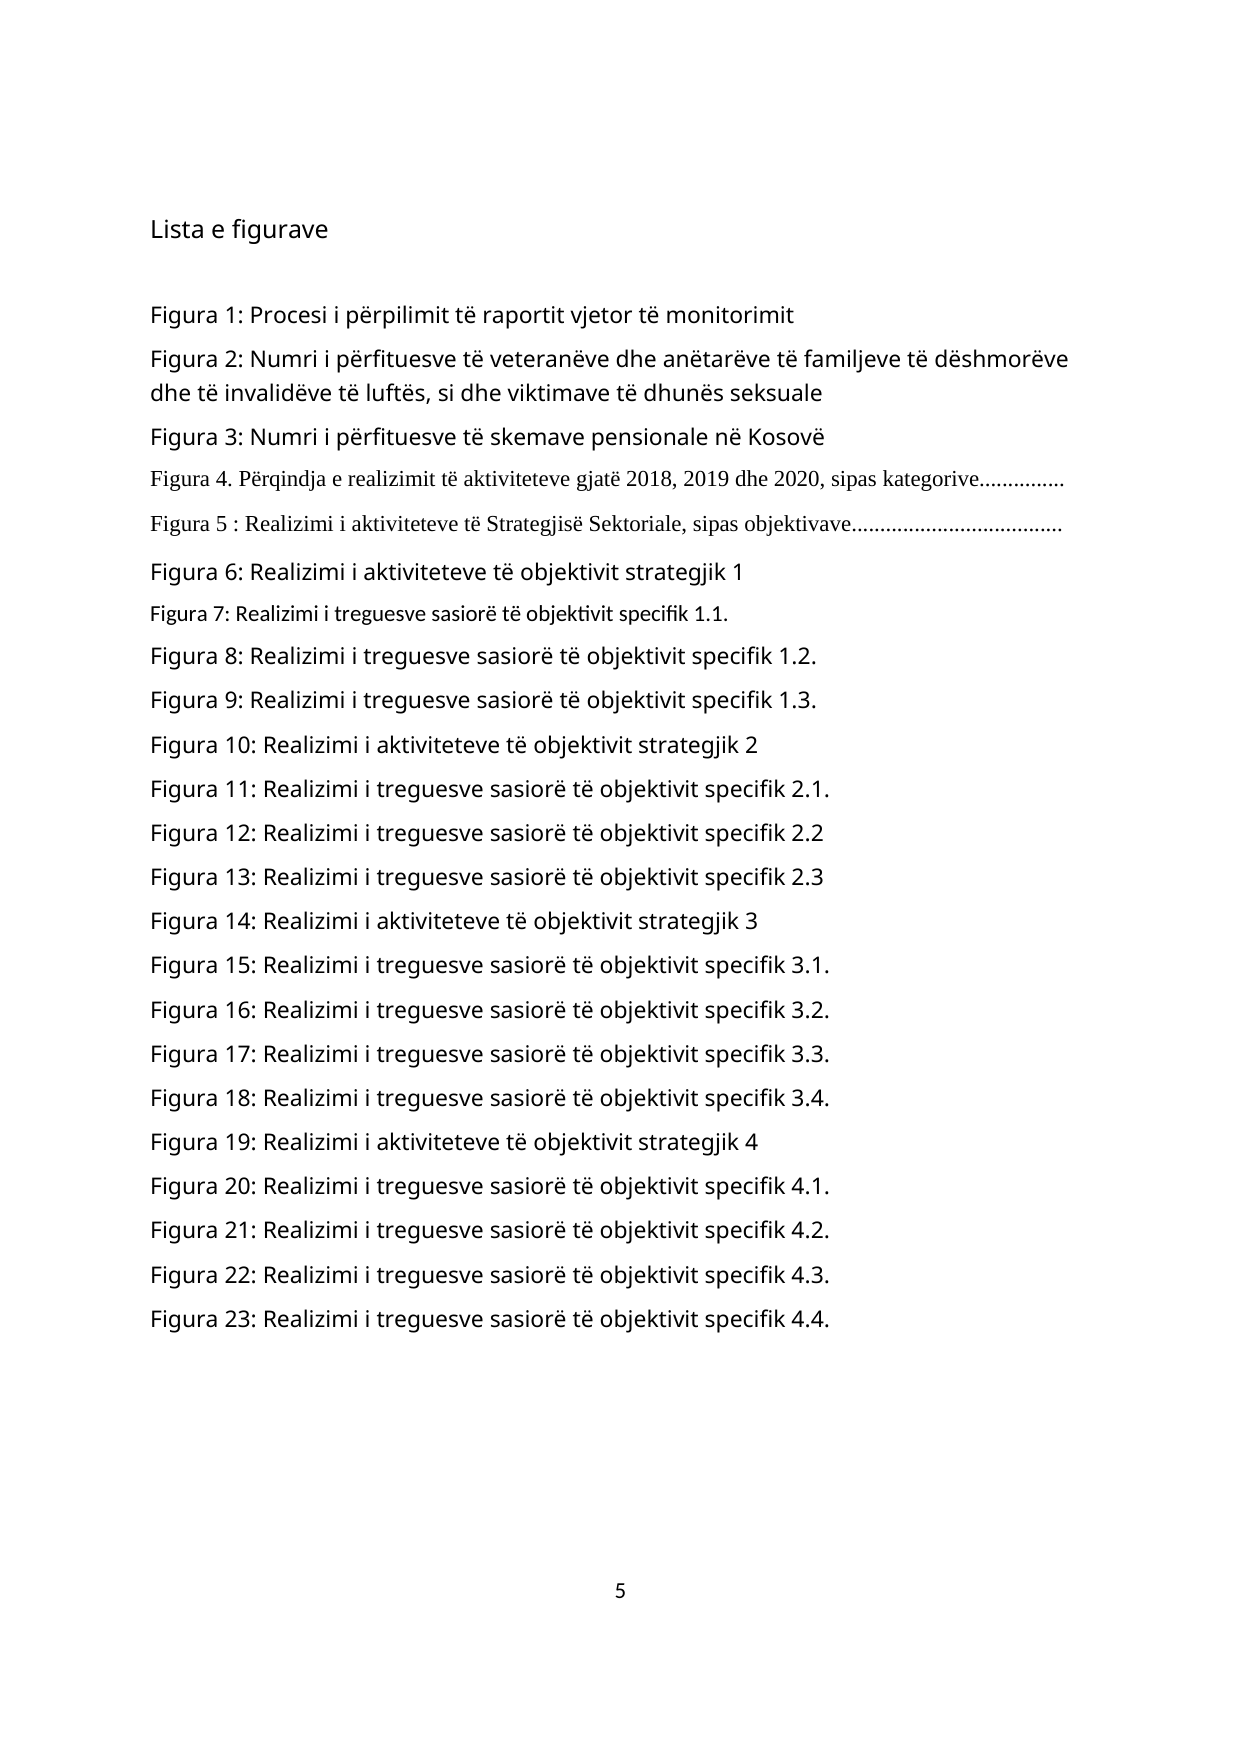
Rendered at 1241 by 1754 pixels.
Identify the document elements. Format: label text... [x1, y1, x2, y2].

text Figura 4. Përqindja e realizimit të aktiviteteve gjatë 2018, 2019 dhe 2020, sipas kategorive...............20 [150, 465, 1090, 492]
text Figura 2: Numri i përfituesve të veteranëve dhe anëtarëve të familjeve të dëshmorëve dhe të invalidëve të luftës, si dhe viktimave të dhunës seksuale 18 [150, 343, 1090, 408]
text Figura 8: Realizimi i treguesve sasiorë të objektivit specifik 1.2. 27 [150, 640, 1090, 671]
text Figura 12: Realizimi i treguesve sasiorë të objektivit specifik 2.2 32 [150, 817, 1090, 848]
text Figura 21: Realizimi i treguesve sasiorë të objektivit specifik 4.2. 41 [150, 1214, 1090, 1246]
text Figura 5 : Realizimi i aktiviteteve të Strategjisë Sektoriale, sipas objektivave.....................................21 [150, 510, 1090, 537]
text Figura 18: Realizimi i treguesve sasiorë të objektivit specifik 3.4. 37 [150, 1082, 1090, 1113]
text Figura 10: Realizimi i aktiviteteve të objektivit strategjik 2 28 [150, 728, 1090, 760]
subtitle Lista e figurave [150, 212, 1090, 246]
text Figura 1: Procesi i përpilimit të raportit vjetor të monitorimit 12 [150, 299, 1090, 330]
text Figura 13: Realizimi i treguesve sasiorë të objektivit specifik 2.3 32 [150, 861, 1090, 892]
text Figura 22: Realizimi i treguesve sasiorë të objektivit specifik 4.3. 43 [150, 1258, 1090, 1290]
text Figura 9: Realizimi i treguesve sasiorë të objektivit specifik 1.3. 27 [150, 684, 1090, 716]
text Figura 16: Realizimi i treguesve sasiorë të objektivit specifik 3.2. 36 [150, 993, 1090, 1025]
text Figura 19: Realizimi i aktiviteteve të objektivit strategjik 4 38 [150, 1126, 1090, 1157]
text Figura 15: Realizimi i treguesve sasiorë të objektivit specifik 3.1. 35 [150, 949, 1090, 981]
text Figura 3: Numri i përfituesve të skemave pensionale në Kosovë 19 [150, 421, 1090, 452]
text Figura 23: Realizimi i treguesve sasiorë të objektivit specifik 4.4. 43 [150, 1303, 1090, 1334]
text Figura 20: Realizimi i treguesve sasiorë të objektivit specifik 4.1. 40 [150, 1170, 1090, 1201]
text Figura 17: Realizimi i treguesve sasiorë të objektivit specifik 3.3. 36 [150, 1038, 1090, 1069]
text Figura 6: Realizimi i aktiviteteve të objektivit strategjik 1 22 [150, 555, 1090, 587]
text Figura 11: Realizimi i treguesve sasiorë të objektivit specifik 2.1. 31 [150, 773, 1090, 804]
text Figura 7: Realizimi i treguesve sasiorë të objektivit specifik 1.1. 26 [150, 599, 1090, 628]
text Figura 14: Realizimi i aktiviteteve të objektivit strategjik 3 33 [150, 905, 1090, 936]
